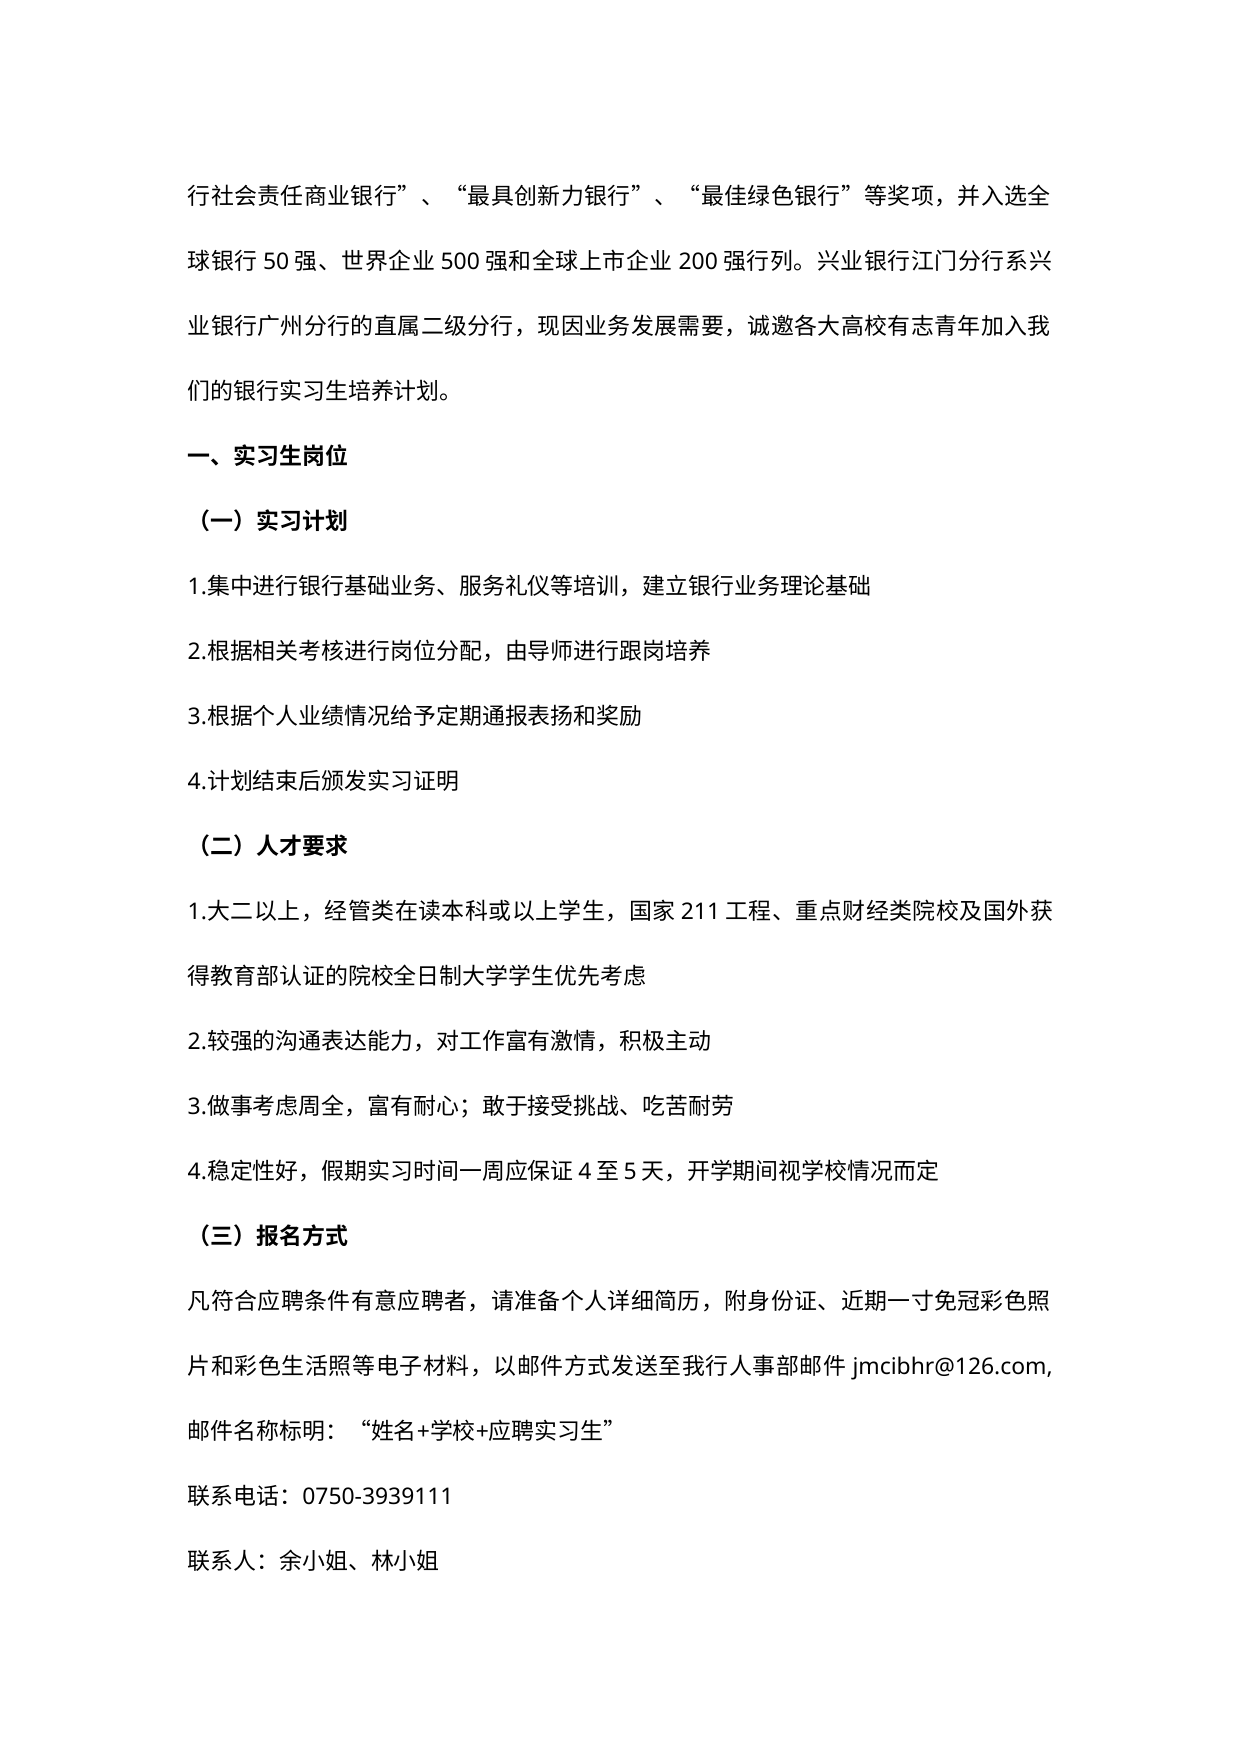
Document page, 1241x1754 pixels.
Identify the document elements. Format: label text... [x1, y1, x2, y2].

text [187, 162, 1053, 422]
text 凡符合应聘条件有意应聘者，请准备个人详细简历，附身份证、近期一寸免冠彩色照片和彩色生活照等电子材料，以邮件方式发送至我行人事部邮件jmcibhr@126.com,邮件名称标明：“姓名+学校+应聘实习生” [187, 1267, 1053, 1462]
text 3.根据个人业绩情况给予定期通报表扬和奖励 [187, 682, 1053, 747]
text 1.大二以上，经管类在读本科或以上学生，国家211工程、重点财经类院校及国外获得教育部认证的院校全日制大学学生优先考虑 [187, 877, 1053, 1007]
text 3.做事考虑周全，富有耐心；敢于接受挑战、吃苦耐劳 [187, 1072, 1053, 1137]
text 2.根据相关考核进行岗位分配，由导师进行跟岗培养 [187, 617, 1053, 682]
text （一）实习计划 [187, 487, 1053, 552]
text 4.稳定性好，假期实习时间一周应保证4至5天，开学期间视学校情况而定 [187, 1137, 1053, 1202]
text （三）报名方式 [187, 1202, 1053, 1267]
text 联系电话：0750-3939111 [187, 1462, 1053, 1527]
text 4.计划结束后颁发实习证明 [187, 747, 1053, 812]
text 1.集中进行银行基础业务、服务礼仪等培训，建立银行业务理论基础 [187, 552, 1053, 617]
text 2.较强的沟通表达能力，对工作富有激情，积极主动 [187, 1007, 1053, 1072]
text 联系人：余小姐、林小姐 [187, 1527, 1053, 1592]
text （二）人才要求 [187, 812, 1053, 877]
text 一、实习生岗位 [187, 422, 1053, 487]
